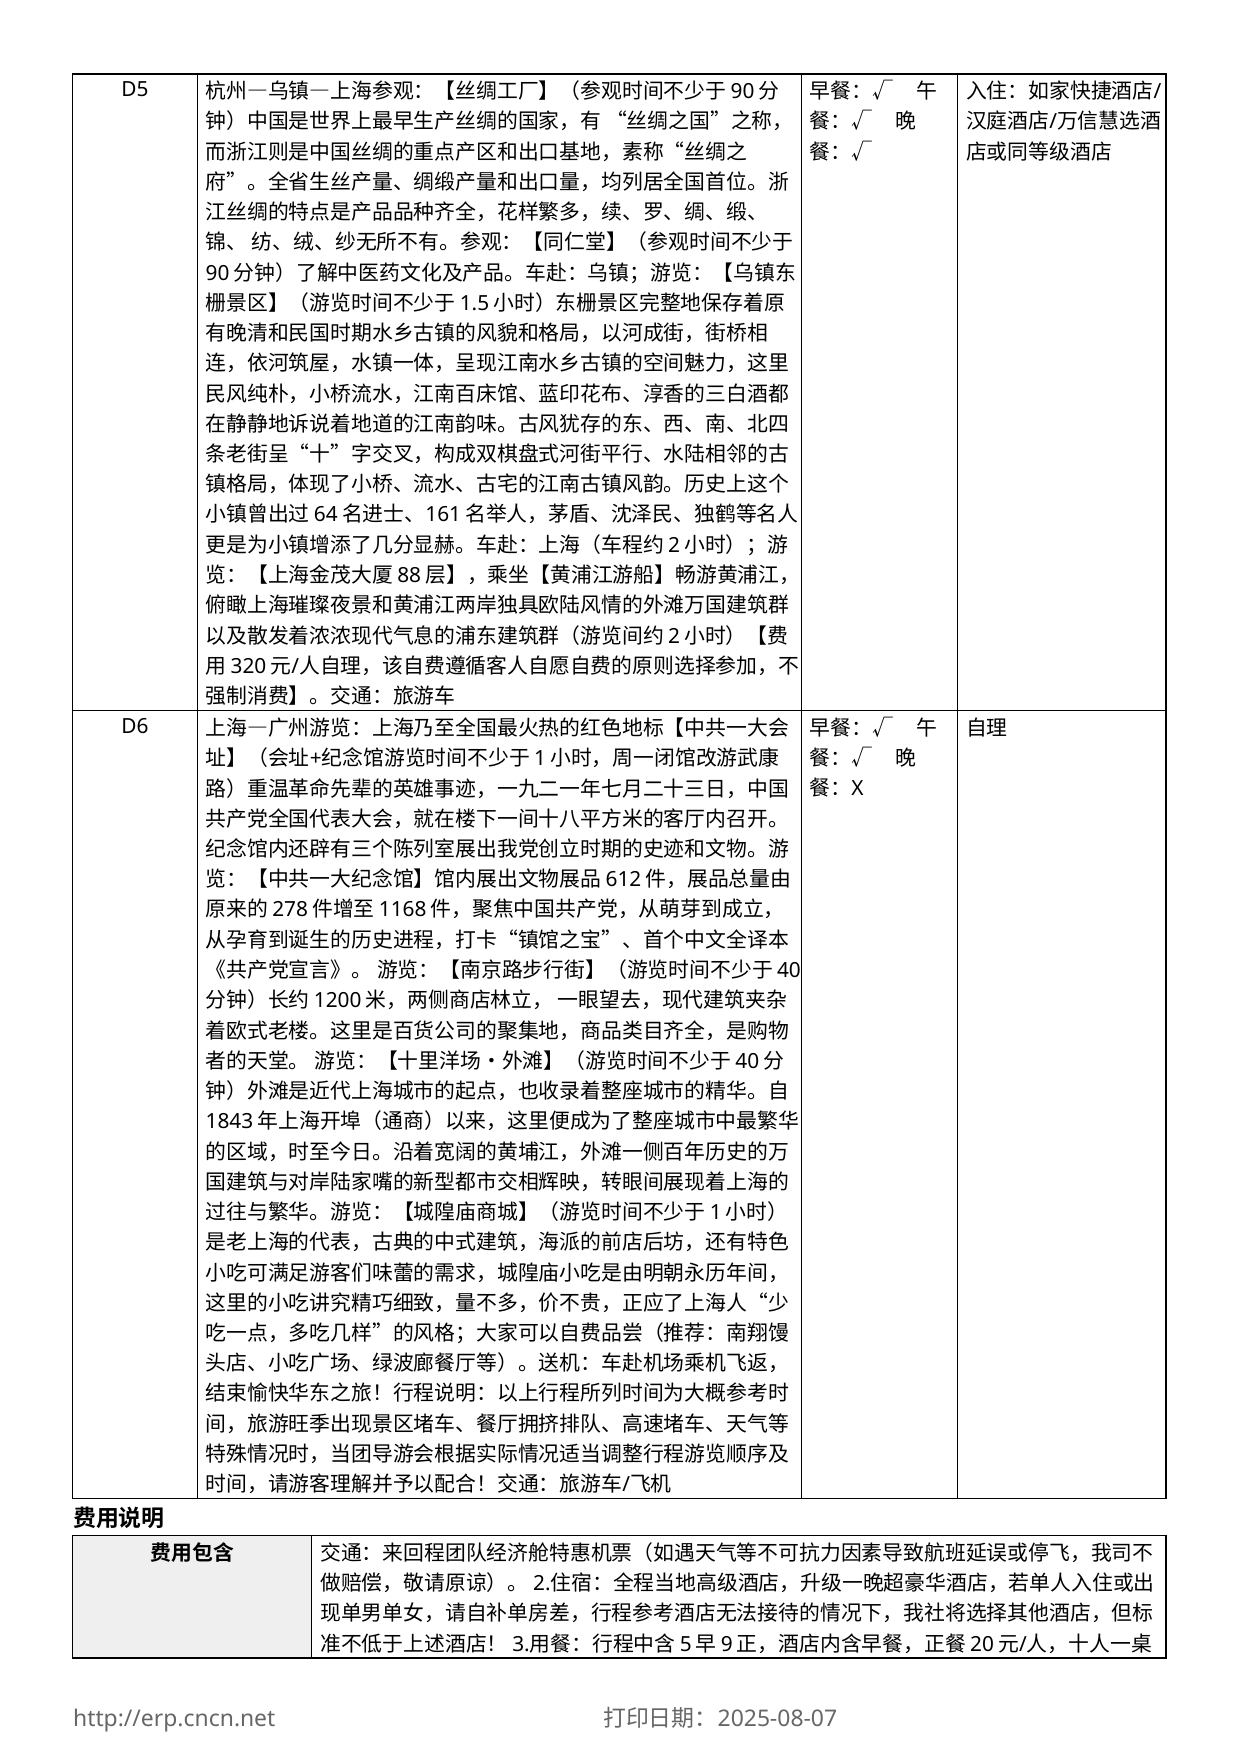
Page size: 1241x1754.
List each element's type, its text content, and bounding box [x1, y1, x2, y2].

table_header 费用包含 [73, 1536, 311, 1657]
table_cell 入住：如家快捷酒店/汉庭酒店/万信慧选酒店或同等级酒店 [958, 75, 1165, 710]
table_cell 杭州—乌镇—上海 [198, 75, 801, 710]
table_cell 早餐：√ 午餐：√ 晚餐：X [802, 711, 957, 1498]
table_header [312, 1536, 1165, 1657]
table_cell 早餐：√ 午餐：√ 晚餐：√ [802, 75, 957, 710]
text 费用说明 [73, 1500, 1167, 1533]
table_cell D5 [73, 75, 197, 710]
table_cell D6 [73, 711, 197, 1498]
table_cell 自理 [958, 711, 1165, 1498]
table_cell 上海—广州 [198, 711, 801, 1498]
